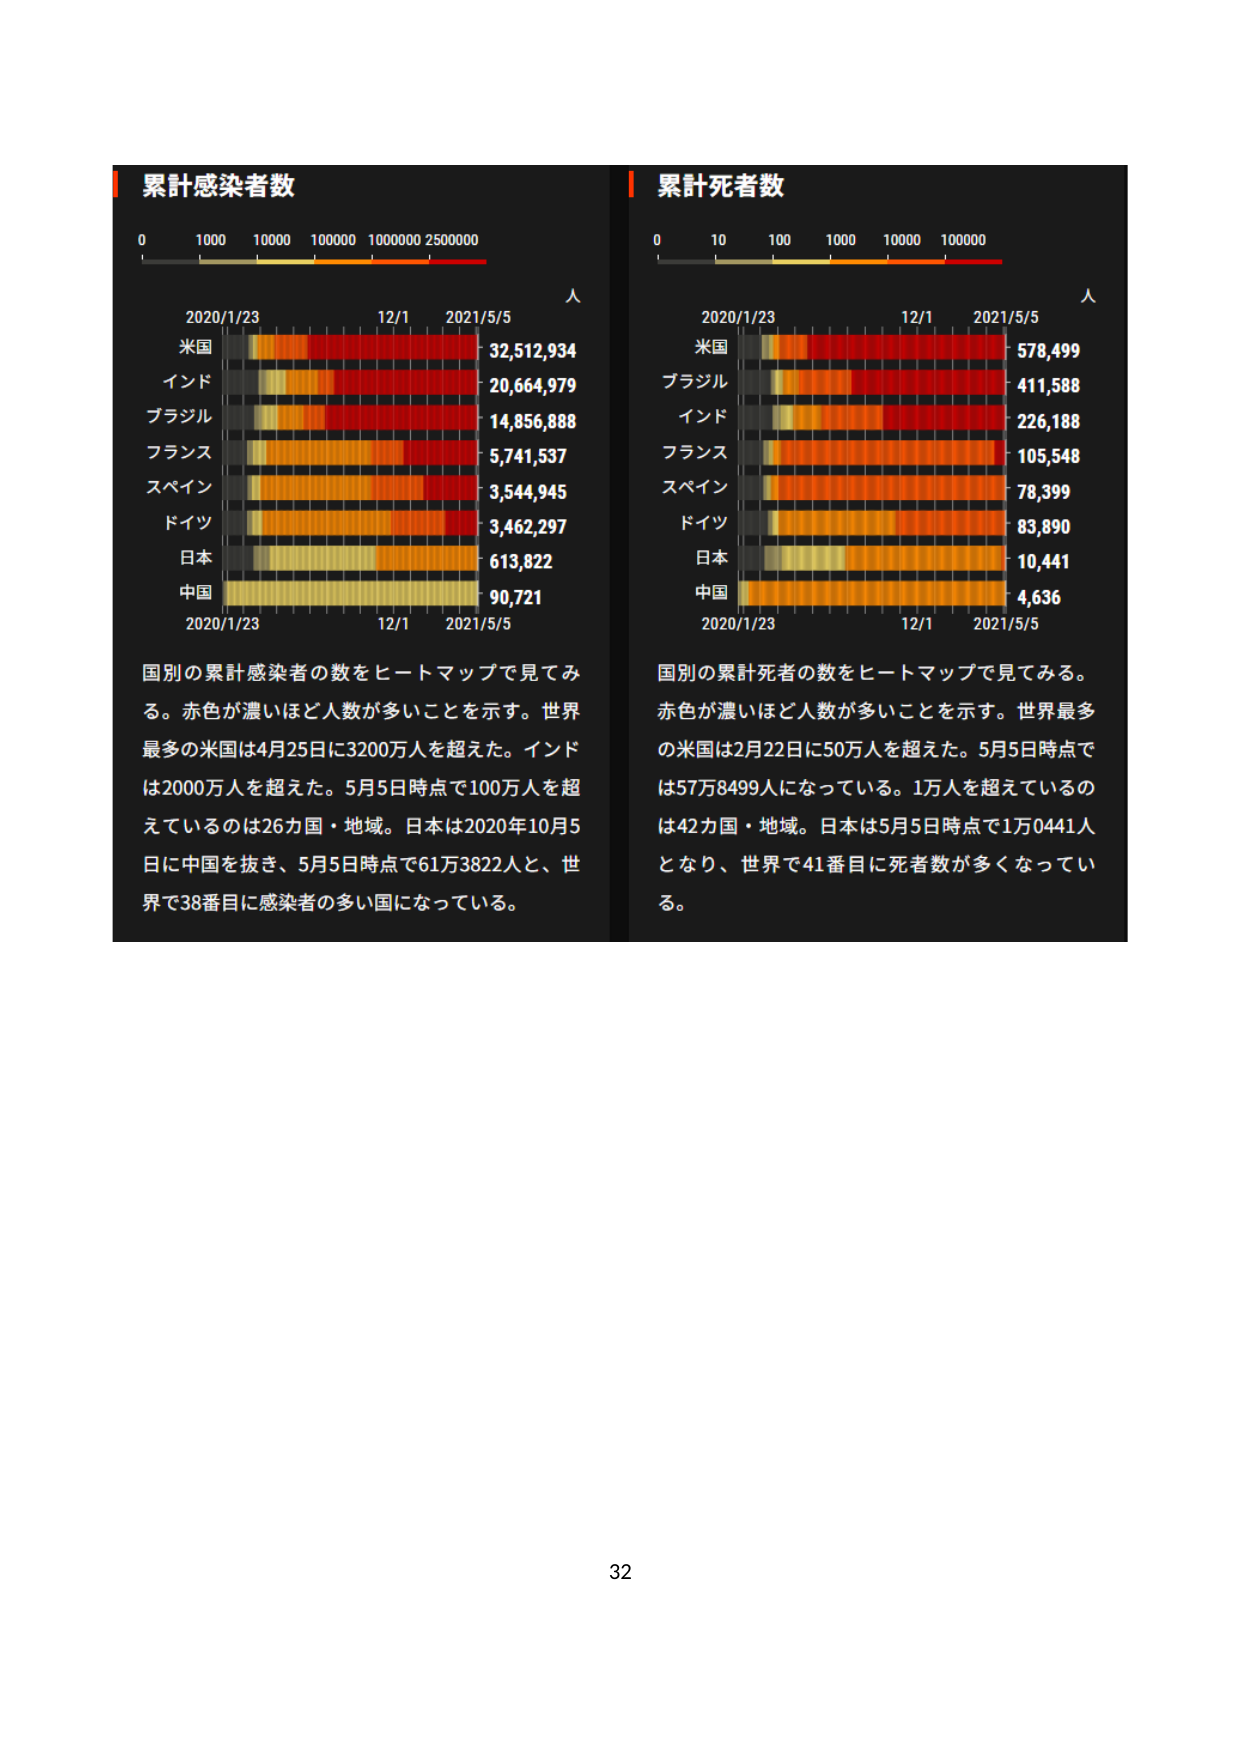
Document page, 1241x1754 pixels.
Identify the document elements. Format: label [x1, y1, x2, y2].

picture [112, 165, 1128, 942]
